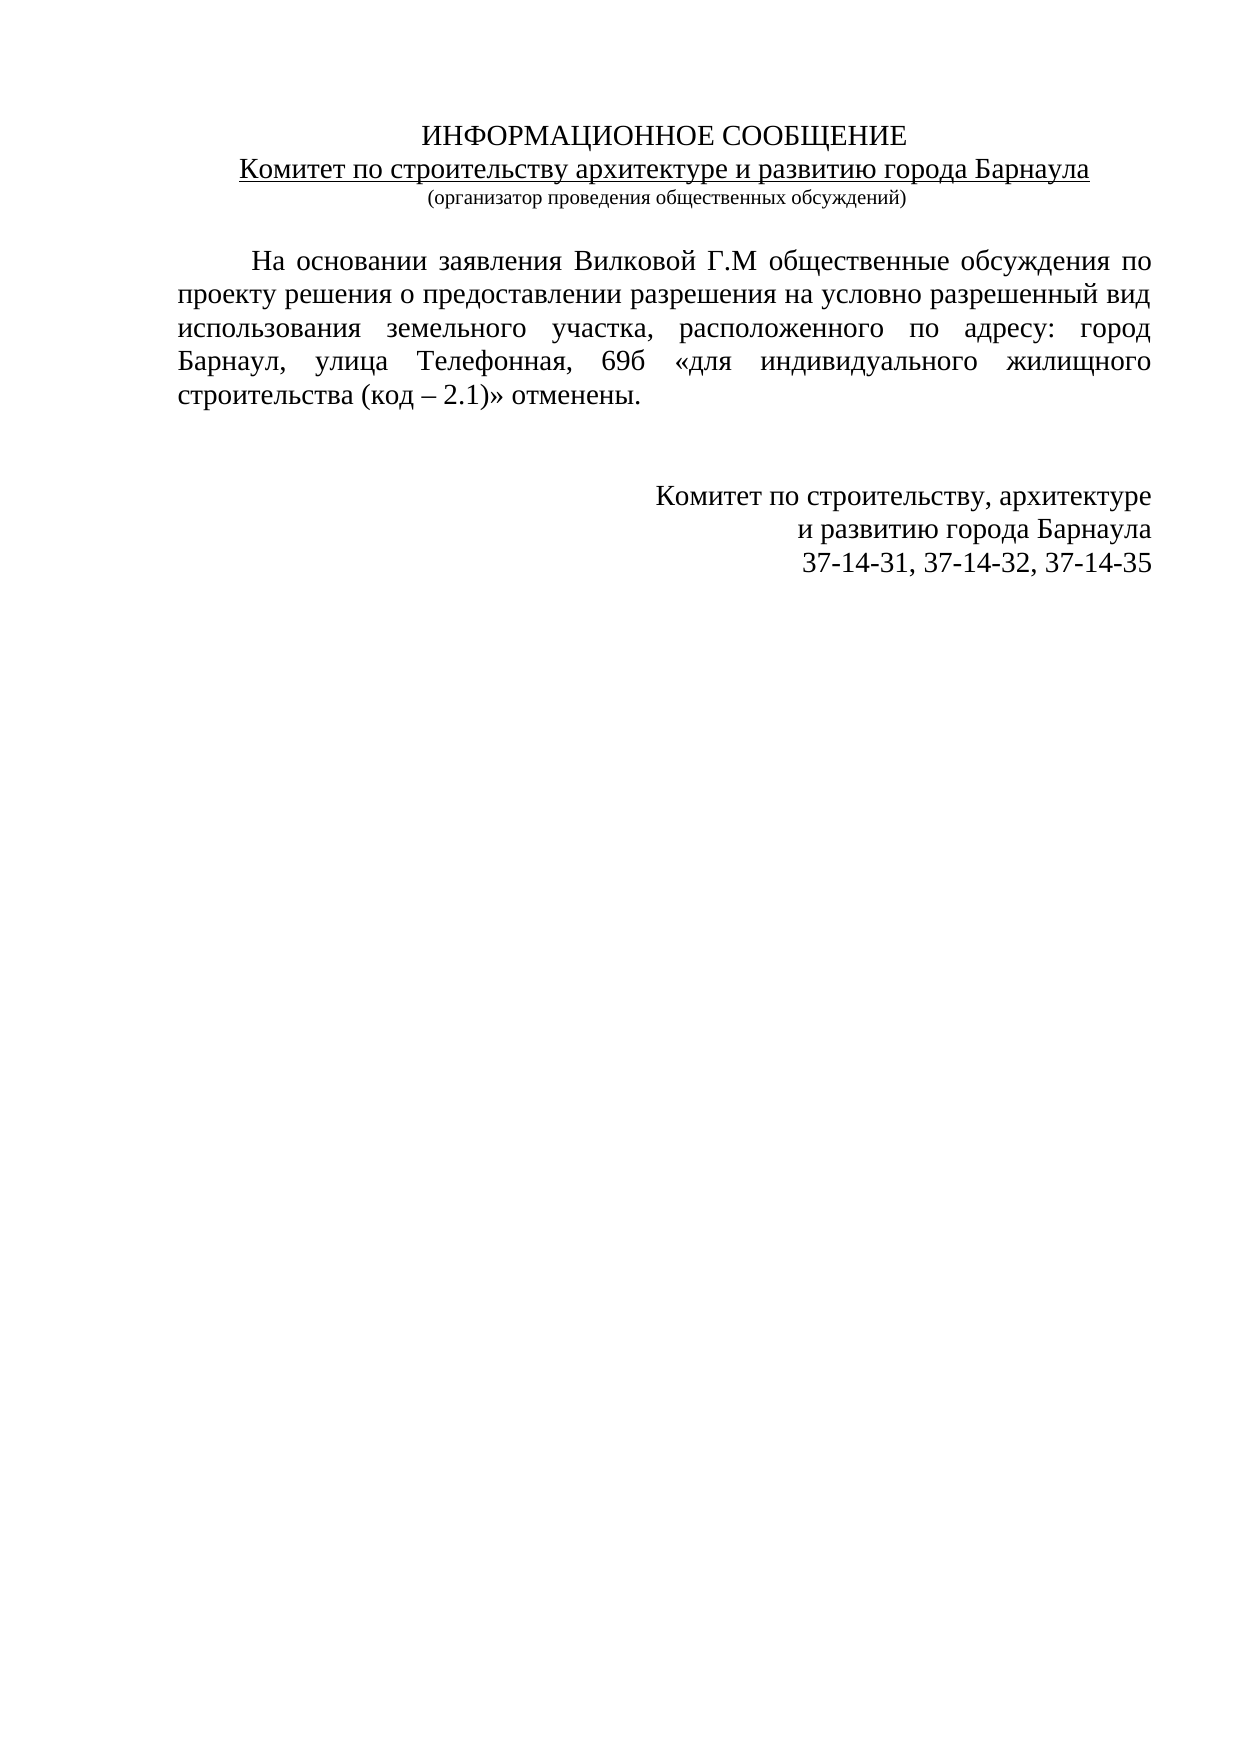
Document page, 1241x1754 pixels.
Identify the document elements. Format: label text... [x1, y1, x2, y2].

text Комитет по строительству архитектуре и развитию города Барнаула [177, 152, 1152, 185]
text (организатор проведения общественных обсуждений) [177, 185, 1152, 209]
text 37-14-31, 37-14-32, 37-14-35 [177, 545, 1152, 578]
text Комитет по строительству, архитектуре [177, 478, 1152, 511]
text ИНФОРМАЦИОННОЕ СООБЩЕНИЕ [177, 118, 1152, 152]
text На основании заявления Вилковой Г.М общественные обсуждения по проекту решения о предоставлении разрешения на условно разрешенный вид использования земельного участка, расположенного по адресу: город Барнаул, улица Телефонная, 69б «для индивидуального жилищного строительства (код – 2.1)» отменены. [177, 243, 1152, 411]
text и развитию города Барнаула [177, 511, 1152, 545]
